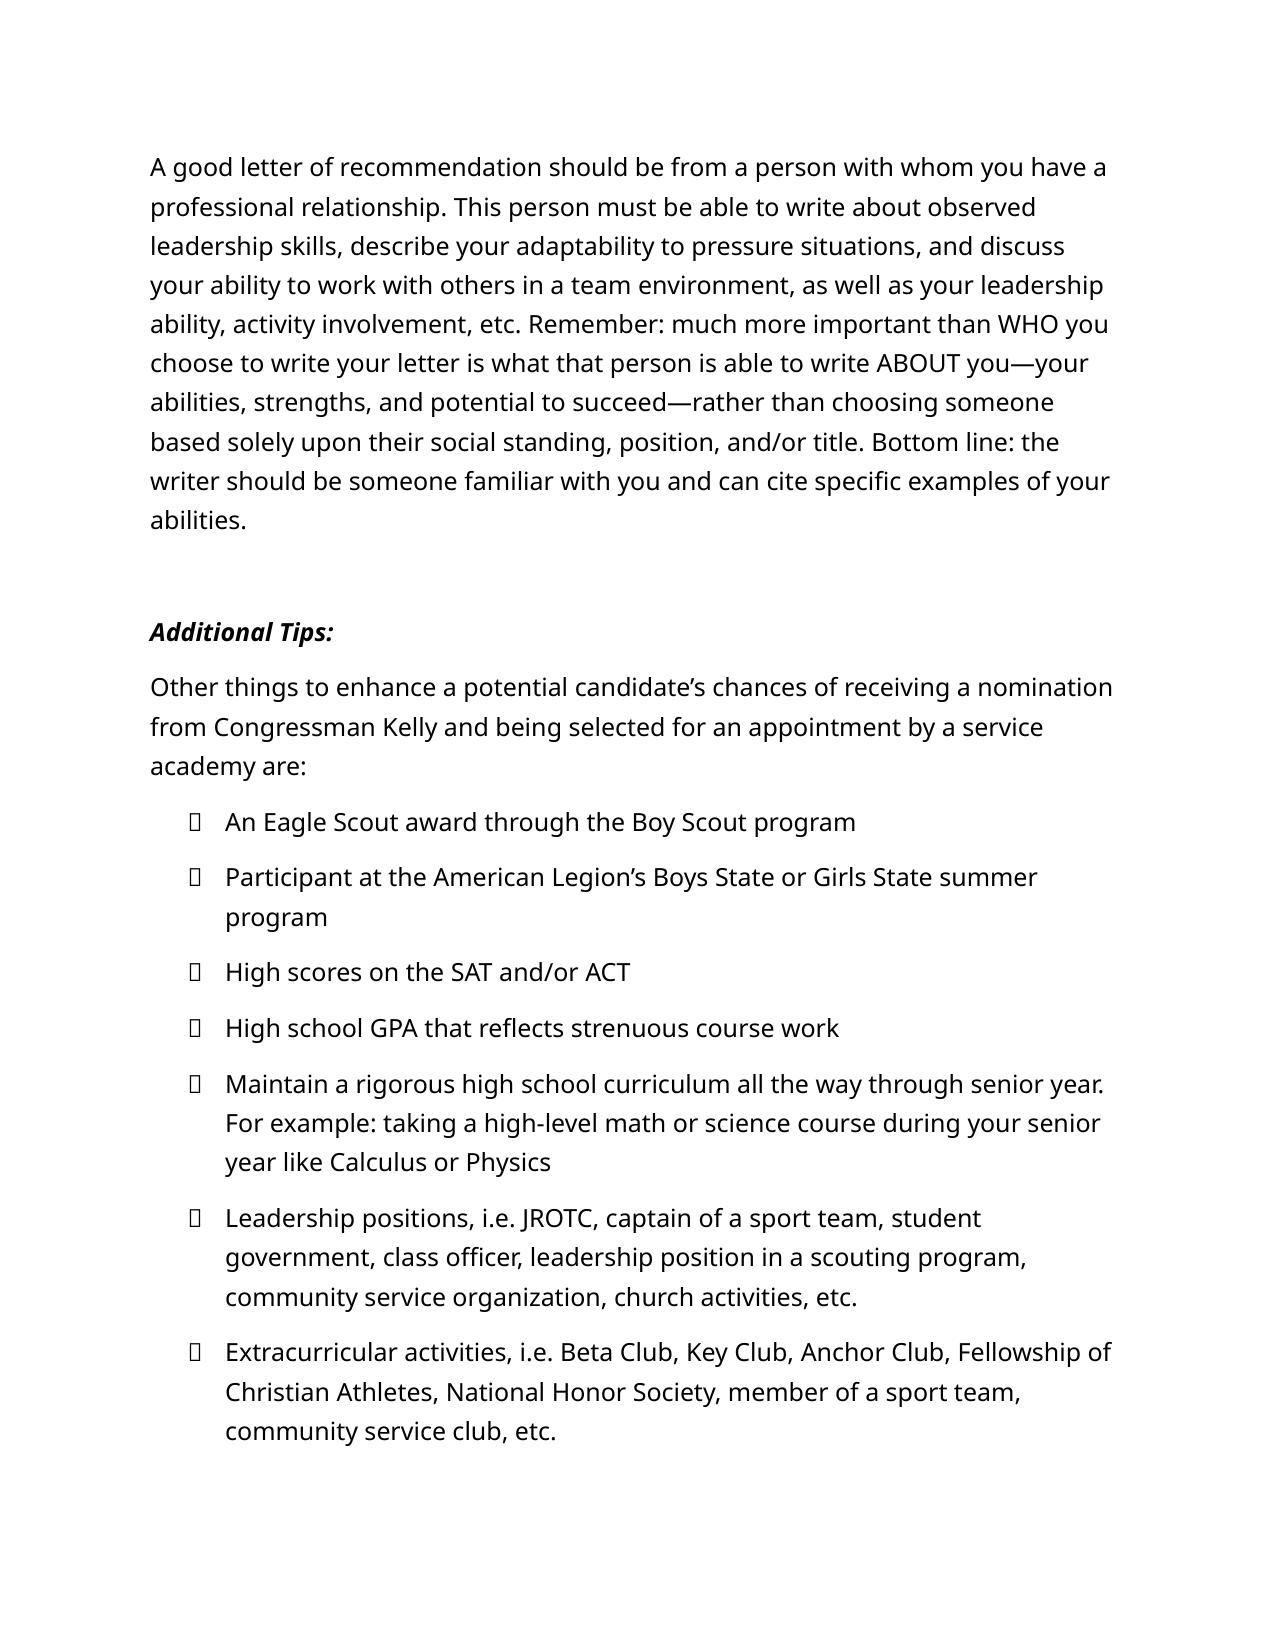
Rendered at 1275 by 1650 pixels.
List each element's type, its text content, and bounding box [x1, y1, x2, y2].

list Maintain a rigorous high school curriculum all the way through senior year. For example: taking a high-level math or science course during your senior year like Calculus or Physics [187, 1067, 1125, 1179]
list An Eagle Scout award through the Boy Scout program [187, 804, 1125, 838]
text Other things to enhance a potential candidate’s chances of receiving a nomination from Congressman Kelly and being selected for an appointment by a service academy are: [150, 670, 1125, 782]
list Participant at the American Legion’s Boys State or Girls State summer program [187, 860, 1125, 933]
list Leadership positions, i.e. JROTC, captain of a sport team, student government, class officer, leadership position in a scouting program, community service organization, church activities, etc. [187, 1201, 1125, 1313]
list High school GPA that reflects strenuous course work [187, 1011, 1125, 1045]
text A good letter of recommendation should be from a person with whom you have a professional relationship. This person must be able to write about observed leadership skills, describe your adaptability to pressure situations, and discuss your ability to work with others in a team environment, as well as your leadership ability, activity involvement, etc. Remember: much more important than WHO you choose to write your letter is what that person is able to write ABOUT you—your abilities, strengths, and potential to succeed—rather than choosing someone based solely upon their social standing, position, and/or title. Bottom line: the writer should be someone familiar with you and can cite specific examples of your abilities. [150, 150, 1125, 537]
text Additional Tips: [150, 614, 1125, 648]
list Extracurricular activities, i.e. Beta Club, Key Club, Anchor Club, Fellowship of Christian Athletes, National Honor Society, member of a sport team, community service club, etc. [187, 1335, 1125, 1447]
list High scores on the SAT and/or ACT [187, 955, 1125, 989]
